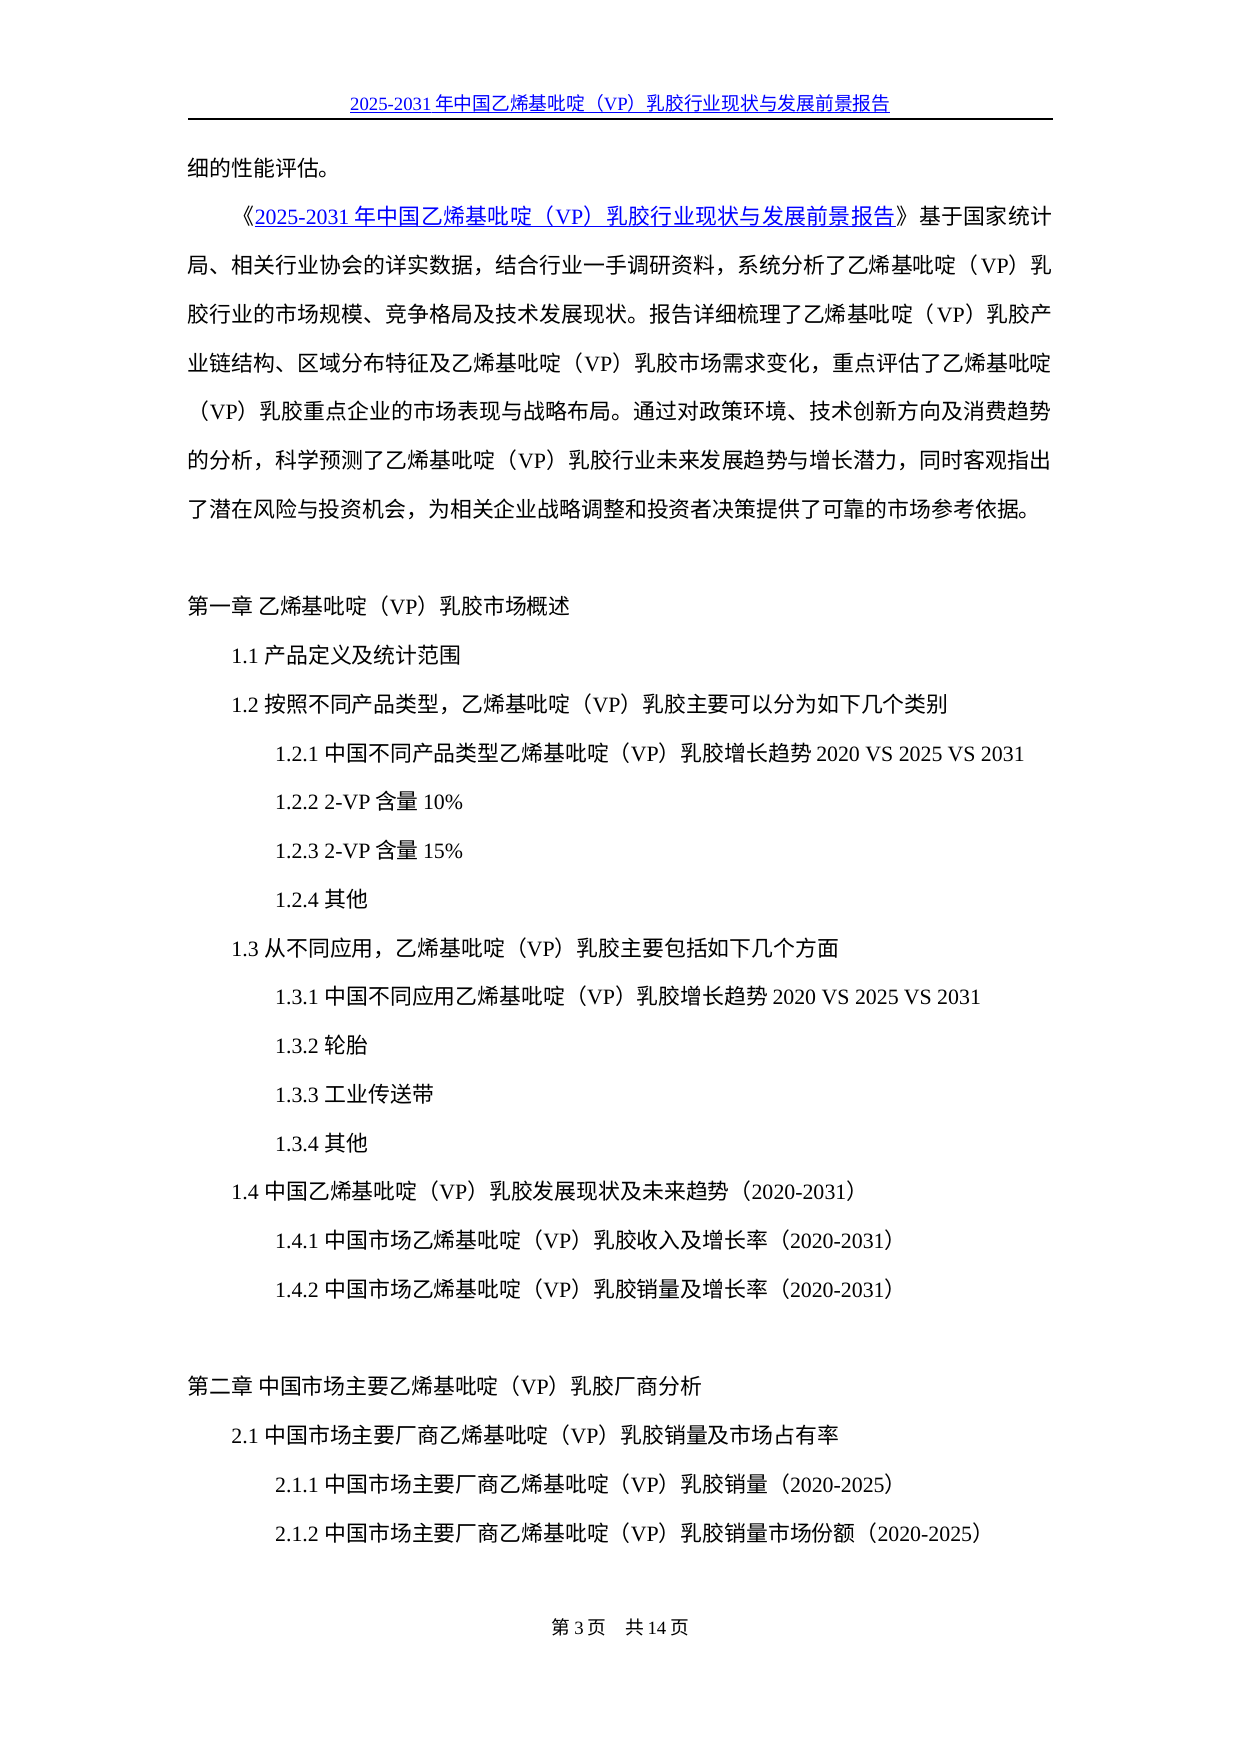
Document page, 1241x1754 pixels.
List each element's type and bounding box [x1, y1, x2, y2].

text [187, 150, 1053, 1548]
